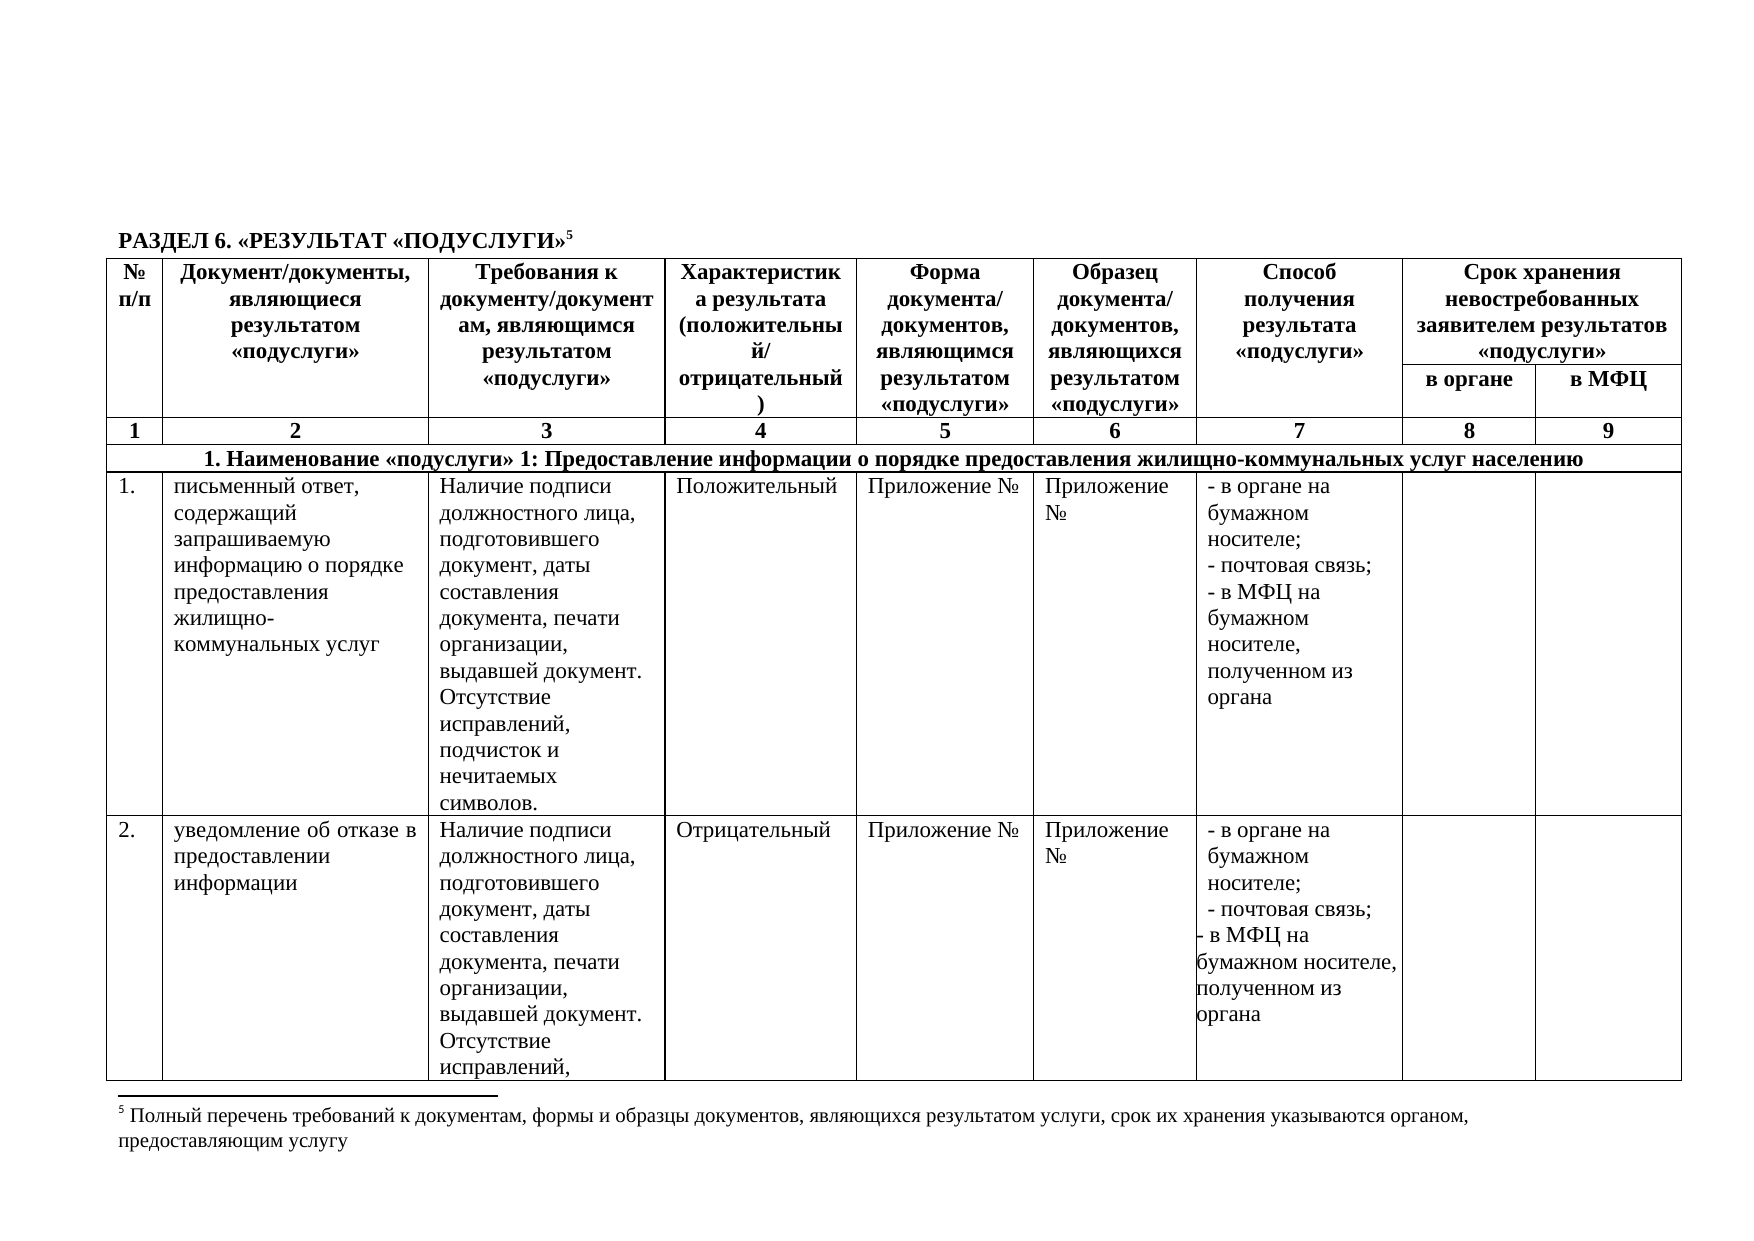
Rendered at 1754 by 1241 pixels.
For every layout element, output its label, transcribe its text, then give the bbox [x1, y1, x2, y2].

table_cell 4 [666, 418, 856, 444]
table_cell 5 [857, 418, 1033, 444]
table_cell 9 [1536, 418, 1681, 444]
table_header Документ/документы, являющиеся результатом «подуслуги» [163, 259, 428, 417]
table_cell [1536, 816, 1681, 1079]
table_cell 7 [1197, 418, 1402, 444]
table_cell 3 [429, 418, 664, 444]
table_header № п/п [107, 259, 162, 417]
table_cell Приложение № [1034, 816, 1196, 1079]
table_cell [429, 816, 664, 1079]
table_cell 2 [163, 418, 428, 444]
table_cell 1 [107, 418, 162, 444]
table_cell Отрицательный [666, 816, 856, 1079]
table_cell 1. Наименование «подуслуги» 1: Предоставление информации о порядке предоставления жилищно-коммунальных услуг населению [107, 445, 1681, 471]
table_cell 6 [1034, 418, 1196, 444]
table_header Образец документа/ документов, являющихся результатом «подуслуги» [1034, 259, 1196, 417]
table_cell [163, 816, 428, 1079]
table_cell [107, 816, 162, 1079]
table_cell 8 [1403, 418, 1535, 444]
table_header Характеристика результата (положительный/ отрицательный) [666, 259, 856, 417]
table_header Срок хранения невостребованных заявителем результатов «подуслуги» [1403, 259, 1681, 364]
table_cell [1197, 816, 1402, 1079]
table_cell письменный ответ, содержащий запрашиваемую информацию о порядке предоставления жилищно-коммунальных услуг [163, 473, 428, 815]
table_cell Положительный [666, 473, 856, 815]
subtitle РАЗДЕЛ 6. «РЕЗУЛЬТАТ «ПОДУСЛУГИ» [118, 227, 1636, 253]
table_cell в МФЦ [1536, 365, 1681, 417]
table_cell Приложение № [1034, 473, 1196, 815]
table_cell [1403, 816, 1535, 1079]
table_cell Приложение № [857, 816, 1033, 1079]
table_header Форма документа/ документов, являющимся результатом «подуслуги» [857, 259, 1033, 417]
table_cell в органе [1403, 365, 1535, 417]
table_cell [1536, 473, 1681, 815]
table_cell Приложение № [857, 473, 1033, 815]
table_header Требования к документу/документам, являющимся результатом «подуслуги» [429, 259, 664, 417]
table_cell [107, 473, 162, 815]
table_header Способ получения результата «подуслуги» [1197, 259, 1402, 417]
table_cell - в органе на бумажном носителе; - почтовая связь; - в МФЦ на бумажном носителе, полученном из органа [1197, 473, 1402, 815]
table_cell [1403, 473, 1535, 815]
